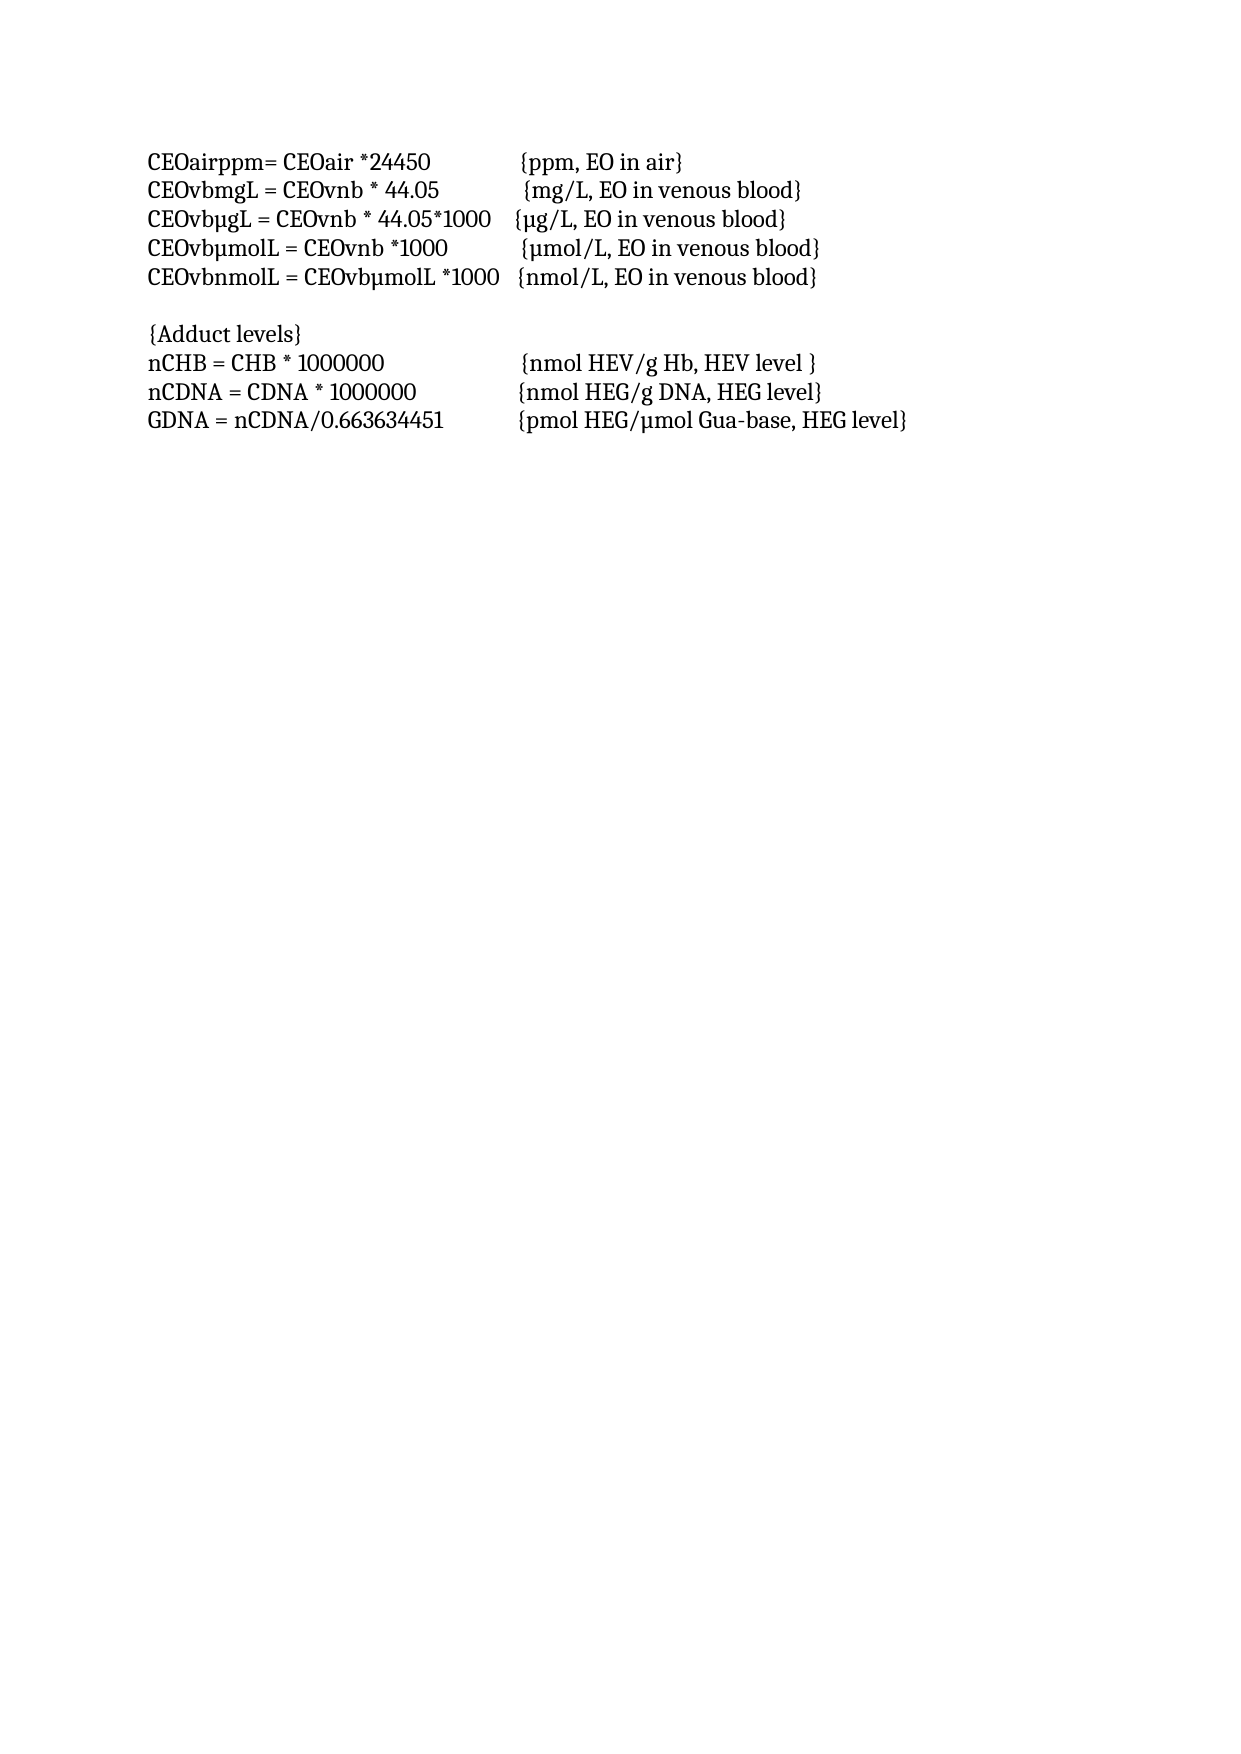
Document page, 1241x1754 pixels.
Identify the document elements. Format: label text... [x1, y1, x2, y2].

text CEOvbµgL = CEOvnb * 44.05*1000 {µg/L, EO in venous blood} [148, 205, 1093, 234]
text CEOairppm= CEOair *24450 {ppm, EO in air} [148, 148, 1093, 176]
text CEOvbnmolL = CEOvbµmolL *1000 {nmol/L, EO in venous blood} [148, 263, 1093, 291]
text CEOvbmgL = CEOvnb * 44.05 {mg/L, EO in venous blood} [148, 176, 1093, 205]
text GDNA = nCDNA/0.663634451 {pmol HEG/µmol Gua-base, HEG level} [148, 406, 1093, 435]
text nCDNA = CDNA * 1000000 {nmol HEG/g DNA, HEG level} [148, 378, 1093, 406]
text nCHB = CHB * 1000000 {nmol HEV/g Hb, HEV level } [148, 349, 1093, 378]
text {Adduct levels} [148, 320, 1093, 349]
text CEOvbµmolL = CEOvnb *1000 {µmol/L, EO in venous blood} [148, 234, 1093, 263]
